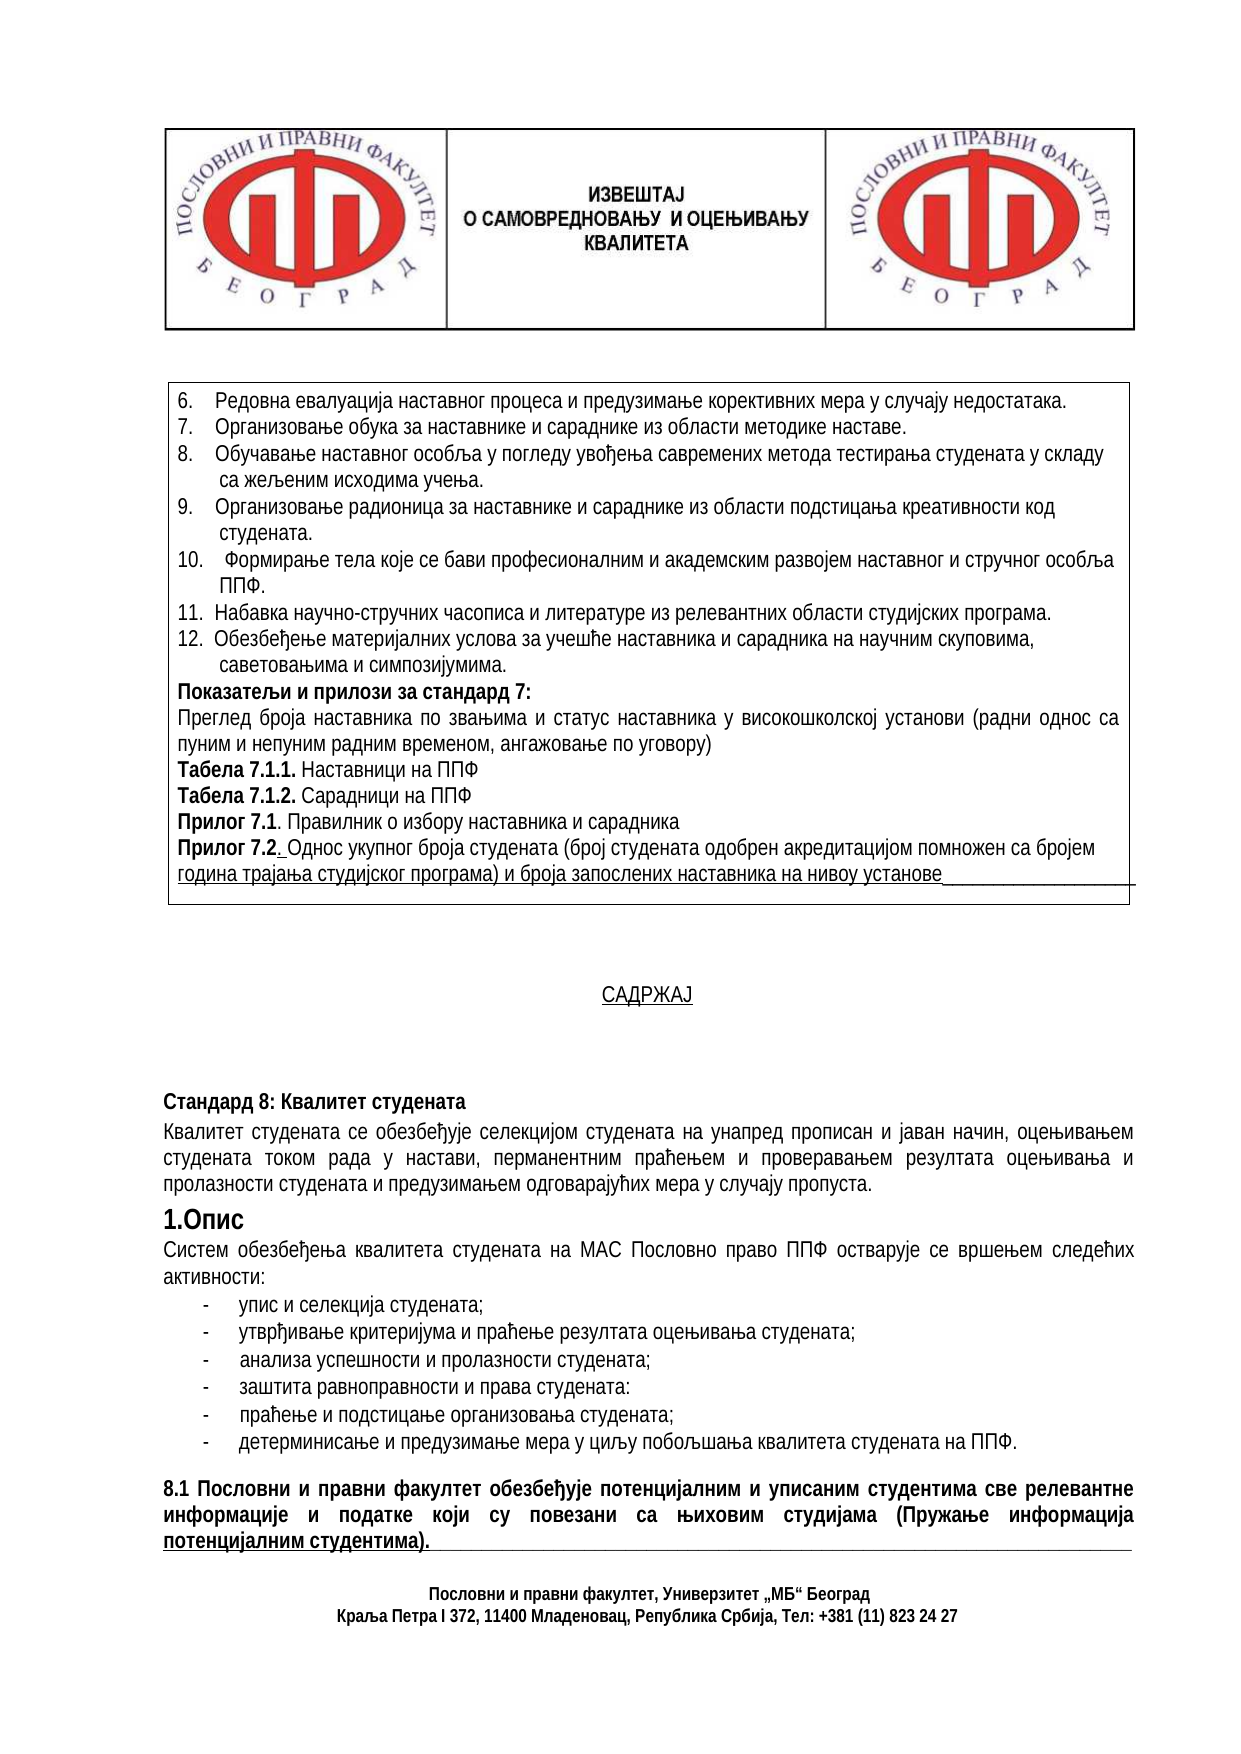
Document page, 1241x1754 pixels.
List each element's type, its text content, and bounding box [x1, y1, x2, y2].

subtitle 8.1 Пословни и правни факултет обезбеђује потенцијалним и уписаним студентима све релевантне информације и податке који су повезани са њиховим студијама (Пружање информација потенцијалним студентима). [163, 1475, 1135, 1553]
list детерминисање и предузимање мера у циљу побољшања квалитета студената на ППФ. [203, 1428, 1135, 1455]
text Прилог 7.2. Однос укупног броја студената (број студената одобрен акредитацијом помножен са бројем година трајања студијског програма) и броја запослених наставника на нивоу установе [169, 834, 1129, 889]
list Организовање обука за наставнике и сараднике из области методике наставе. [177, 414, 1121, 440]
list утврђивање критеријума и праћење резултата оцењивања студената; [203, 1318, 1135, 1345]
list праћење и подстицање организовања студената; [203, 1400, 1135, 1428]
list Обезбеђење материјалних услова за учешће наставника и сарадника на научним скуповима, саветовањима и симпозијумима. [177, 625, 1121, 678]
text Прилог 7.1. Правилник о избору наставника и сарадника [177, 808, 1121, 834]
text Краља Петра I 372, 11400 Младеновац, Република Србија, Тел: +381 (11) 823 24 27 [337, 1605, 963, 1626]
list Обучавање наставног особља у погледу увођења савремених метода тестирања студената у складу са жељеним исходима учења. [177, 440, 1121, 493]
list анализа успешности и пролазности студената; [203, 1345, 1135, 1373]
text Квалитет студената се обезбеђује селекцијом студената на унапред прописан и јаван начин, оцењивањем студената током рада у настави, перманентним праћењем и проверавањем резултата оцењивања и пролазности студената и предузимањем одговарајућих мера у случају пропуста. [163, 1118, 1135, 1196]
text Пословни и правни факултет, Универзитет „МБ“ Београд [337, 1583, 963, 1605]
text Табела 7.1.2. Сарадници на ППФ [177, 782, 1121, 808]
picture [164, 128, 1135, 331]
subtitle 1.Опис [163, 1208, 1135, 1235]
list упис и селекција студената; [203, 1290, 1135, 1318]
text Табела 7.1.1. Наставници на ППФ [177, 756, 1121, 782]
list Формирање тела које се бави професионалним и академским развојем наставног и стручног особља ППФ. [177, 546, 1121, 599]
list Организовање радионица за наставнике и сараднике из области подстицања креативности код студената. [177, 493, 1121, 546]
text Преглед броја наставника по звањима и статус наставника у високошколској установи (радни однос са пуним и непуним радним временом, ангажовање по уговору) [177, 704, 1121, 756]
subtitle Стандард 8: Квалитет студената [163, 1091, 1135, 1114]
list Редовна евалуација наставног процеса и предузимање корективних мера у случају недостатака. [169, 385, 1129, 414]
list Набавка научно-стручних часописа и литературе из релевантних области студијских програма. [177, 599, 1121, 625]
subtitle Показатељи и прилози за стандард 7: [177, 678, 1121, 704]
text САДРЖАЈ [602, 984, 692, 1004]
list заштита равноправности и права студената: [203, 1373, 1135, 1400]
text Систем обезбеђења квалитета студената на МАС Пословно право ППФ остварује се вршењем следећих активности: [163, 1235, 1135, 1290]
